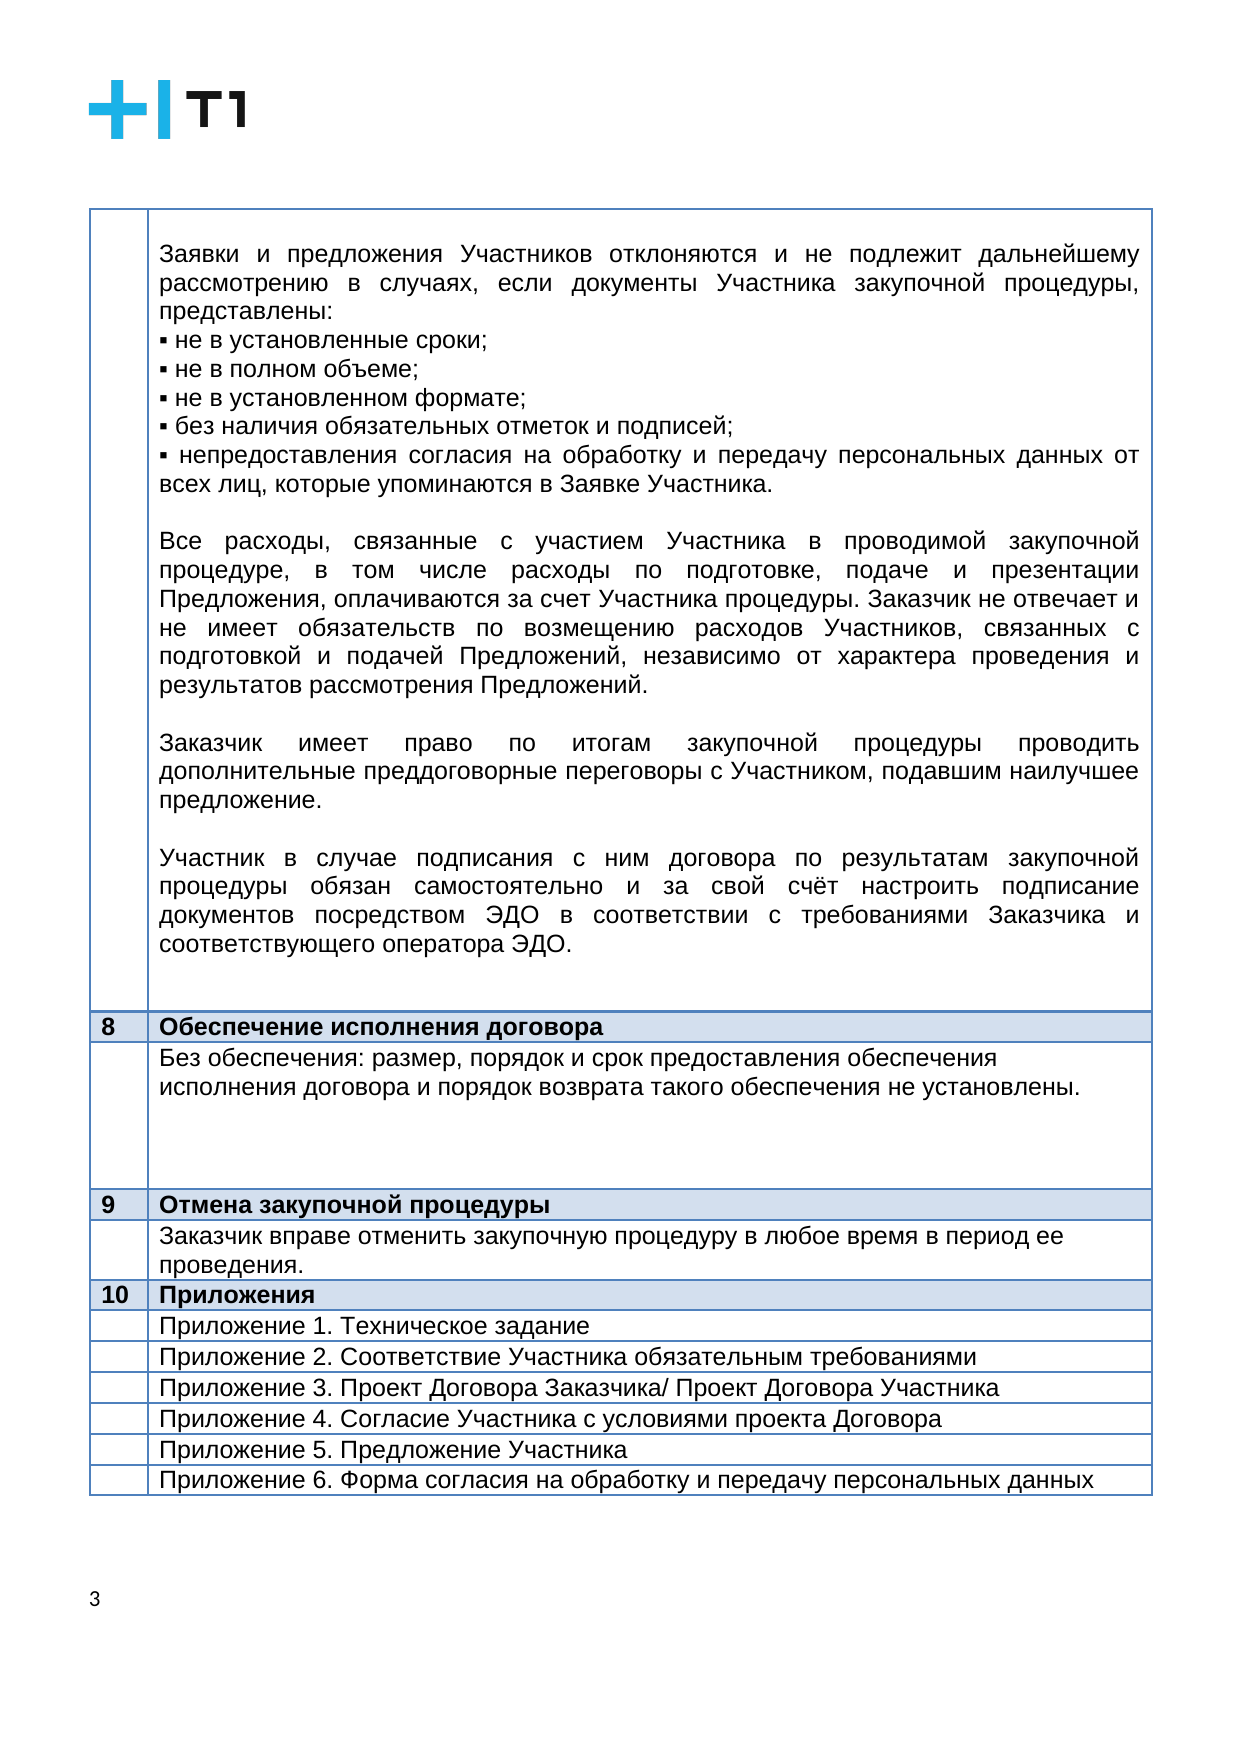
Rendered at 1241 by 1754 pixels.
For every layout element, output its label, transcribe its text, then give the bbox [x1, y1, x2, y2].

table_cell Приложения [149, 1281, 1151, 1309]
table_cell [91, 1043, 147, 1188]
table_cell Приложение 1. Техническое задание [149, 1311, 1151, 1340]
table_cell Обеспечение исполнения договора [149, 1013, 1151, 1041]
table_cell 8 [91, 1013, 147, 1041]
table_cell Приложение 5. Предложение Участника [149, 1435, 1151, 1463]
table_cell [91, 1404, 147, 1433]
table_cell 10 [91, 1281, 147, 1309]
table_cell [149, 210, 1151, 1010]
table_cell Без обеспечения: размер, порядок и срок предоставления обеспечения исполнения договора и порядок возврата такого обеспечения не установлены. [149, 1043, 1151, 1188]
table_cell [91, 210, 147, 1010]
table_cell [91, 1435, 147, 1463]
table_cell Приложение 3. Проект Договора Заказчика/ Проект Договора Участника [149, 1373, 1151, 1402]
table_cell [91, 1373, 147, 1402]
table_cell [91, 1466, 147, 1494]
table_cell 9 [91, 1190, 147, 1219]
table_cell [91, 1311, 147, 1340]
table_cell Заказчик вправе отменить закупочную процедуру в любое время в период ее проведения. [149, 1221, 1151, 1278]
table_cell [91, 1342, 147, 1371]
table_cell [91, 1221, 147, 1278]
picture [88, 80, 245, 139]
table_cell Приложение 2. Соответствие Участника обязательным требованиями [149, 1342, 1151, 1371]
table_cell Приложение 4. Согласие Участника с условиями проекта Договора [149, 1404, 1151, 1433]
table_cell Приложение 6. Форма согласия на обработку и передачу персональных данных [149, 1466, 1151, 1494]
table_cell Отмена закупочной процедуры [149, 1190, 1151, 1219]
